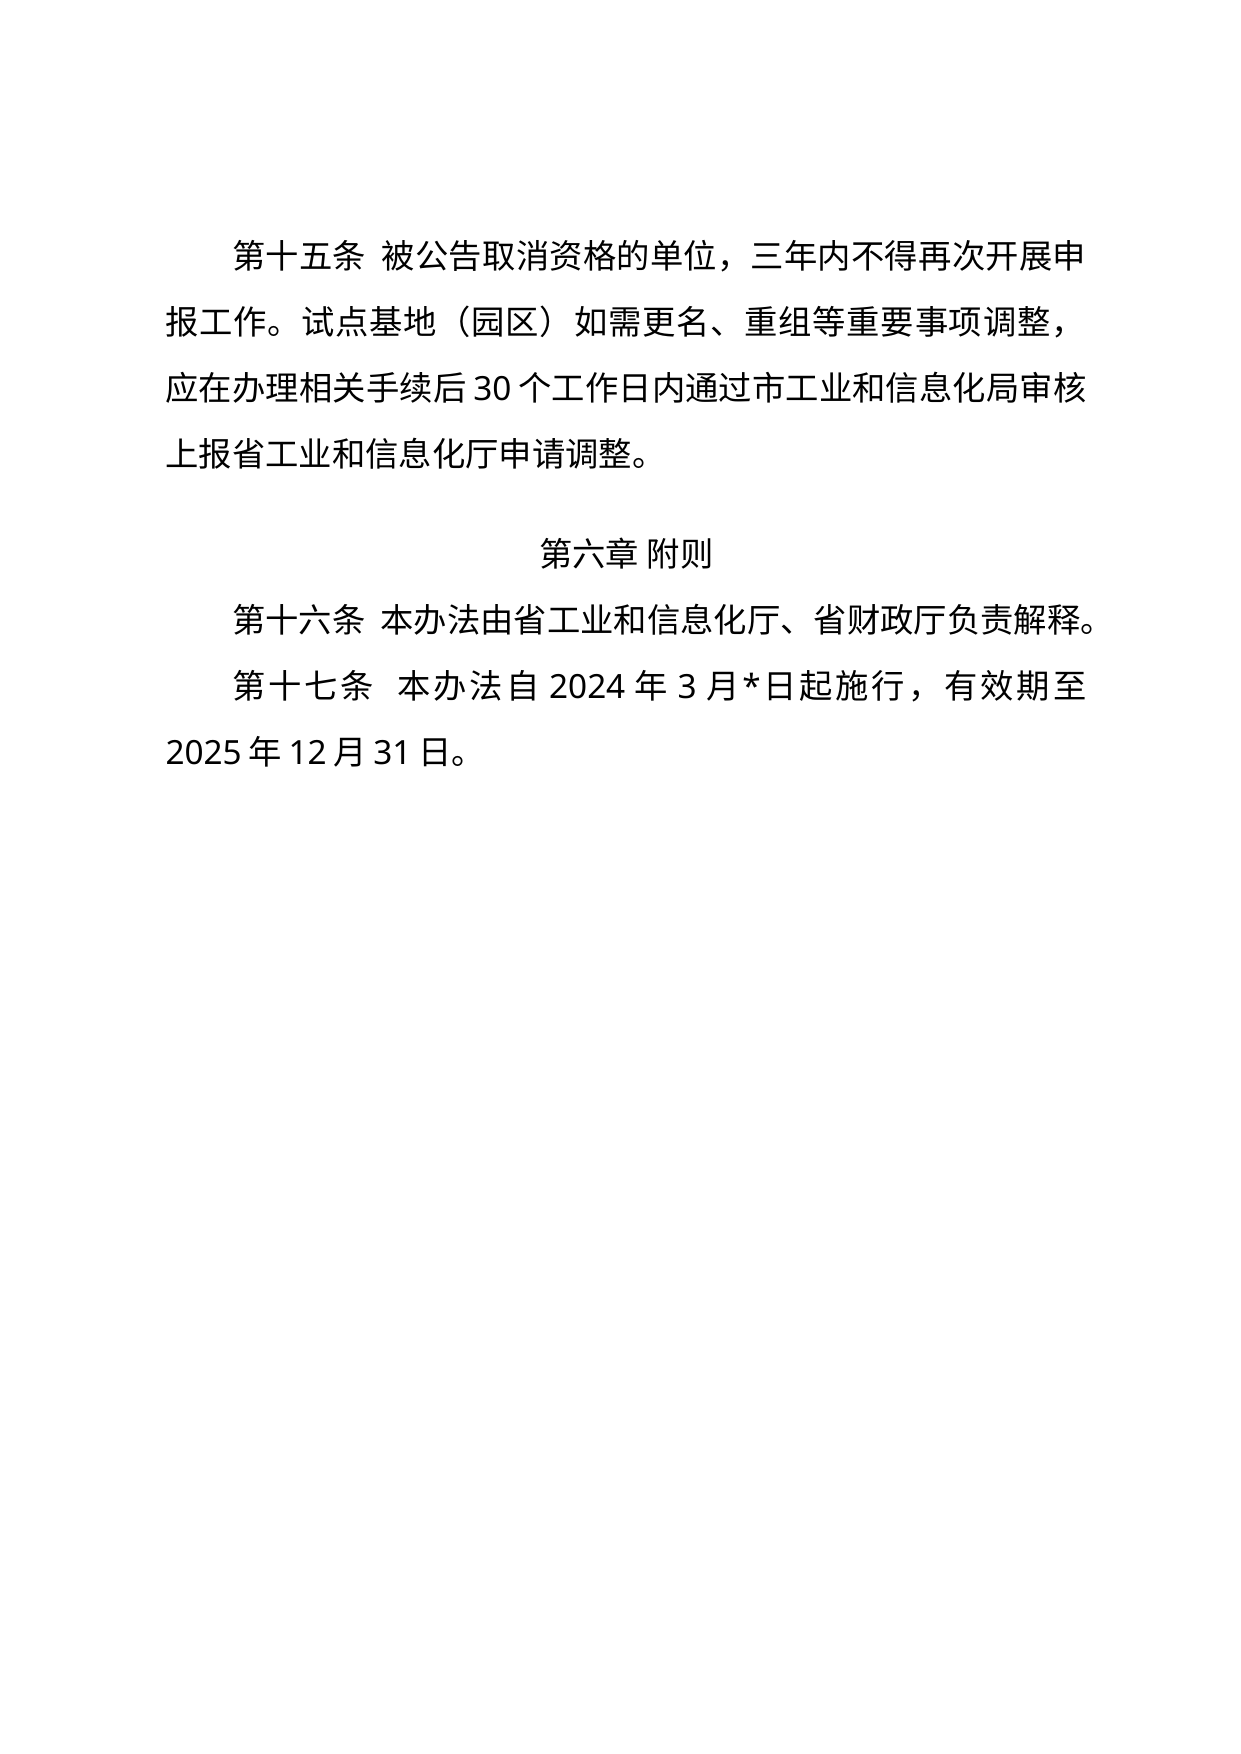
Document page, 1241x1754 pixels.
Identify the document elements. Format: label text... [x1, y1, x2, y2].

text 第十七条 本办法自2024年3月*日起施行，有效期至2025年12月31日。 [165, 651, 1087, 783]
text 第十五条 被公告取消资格的单位，三年内不得再次开展申报工作。试点基地（园区）如需更名、重组等重要事项调整，应在办理相关手续后30个工作日内通过市工业和信息化局审核上报省工业和信息化厅申请调整。 [165, 220, 1087, 485]
text 第十六条 本办法由省工业和信息化厅、省财政厅负责解释。 [165, 585, 1087, 651]
text 第六章 附则 [165, 518, 1087, 585]
